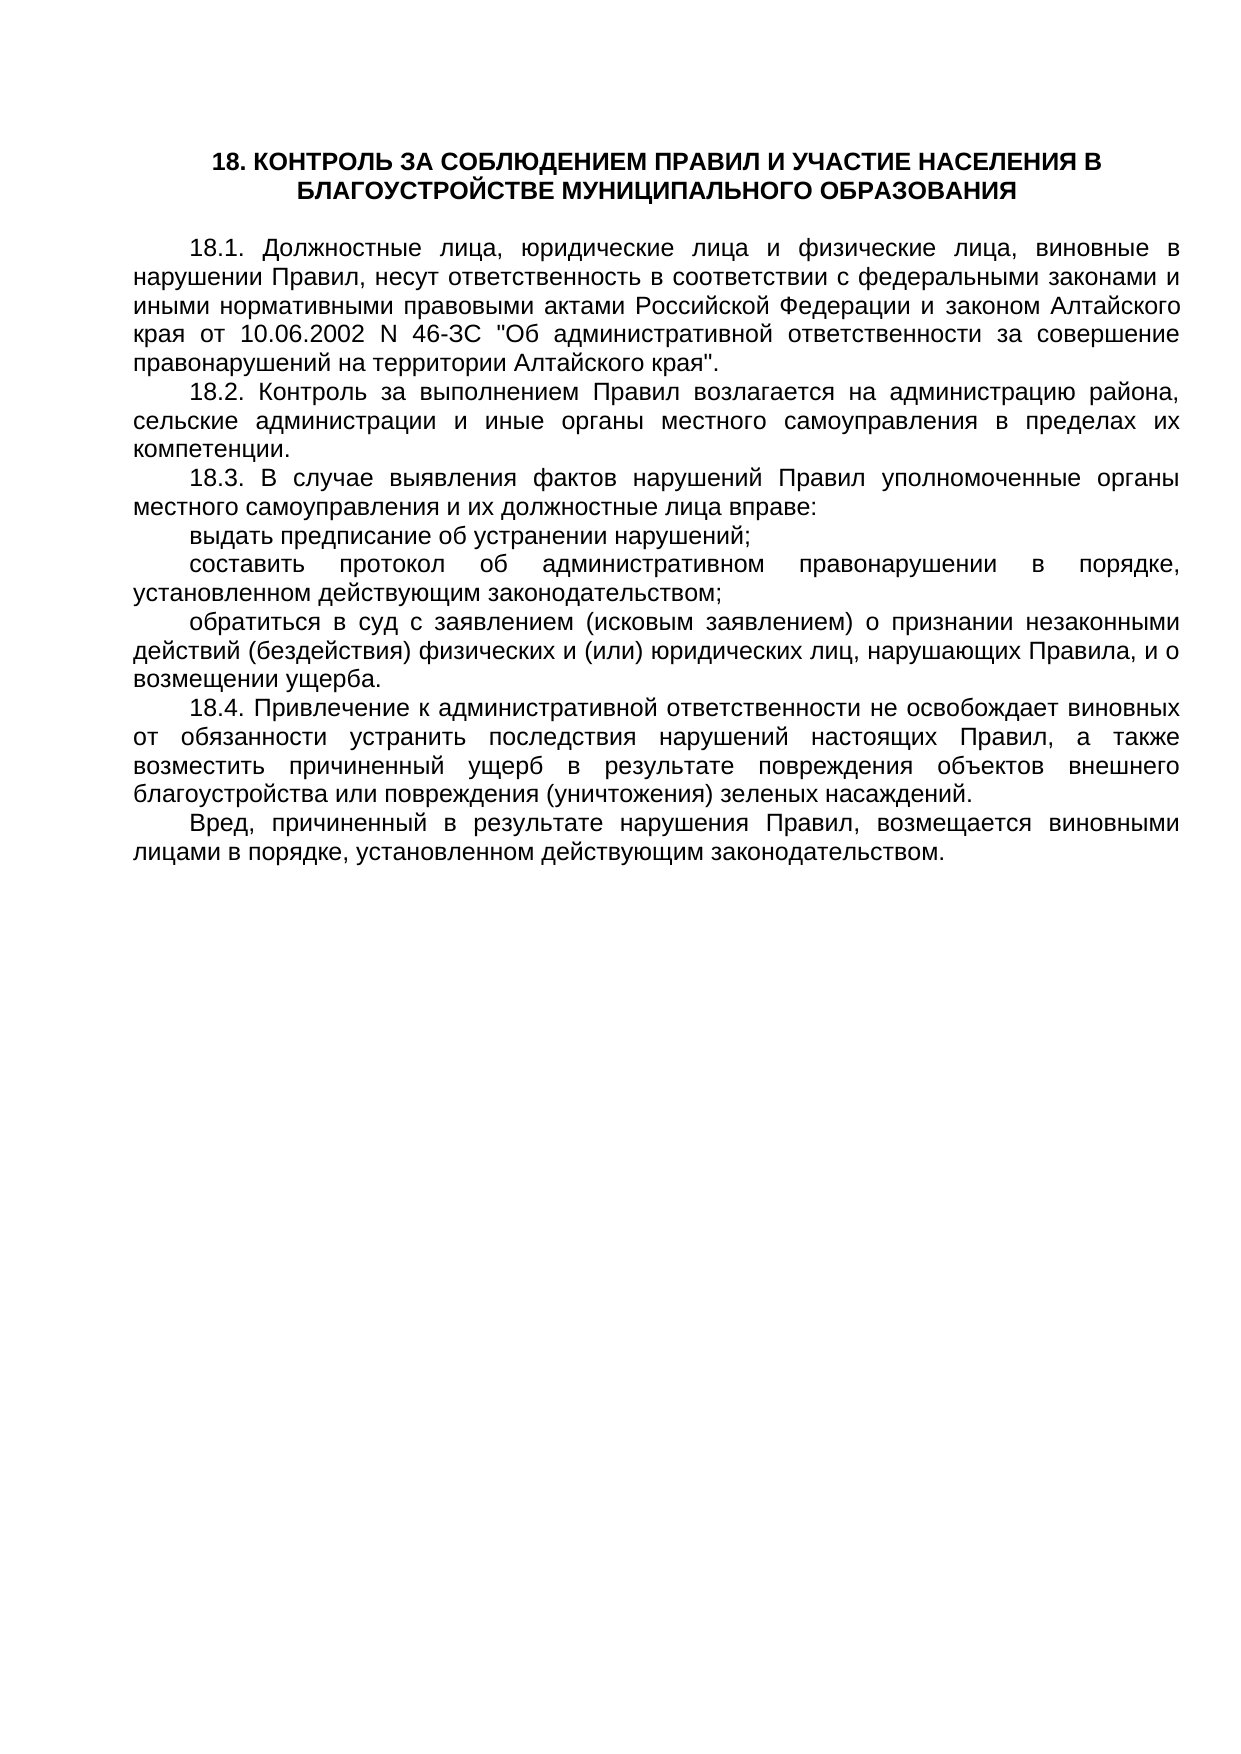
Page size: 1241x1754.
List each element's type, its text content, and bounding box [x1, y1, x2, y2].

text 18.1. Должностные лица, юридические лица и физические лица, виновные в нарушении Правил, несут ответственность в соответствии с федеральными законами и иными нормативными правовыми актами Российской Федерации и законом Алтайского края от 10.06.2002 N 46-ЗС "Об административной ответственности за совершение правонарушений на территории Алтайского края". [133, 233, 1181, 377]
text Вред, причиненный в результате нарушения Правил, возмещается виновными лицами в порядке, установленном действующим законодательством. [133, 808, 1181, 866]
text 18.4. Привлечение к административной ответственности не освобождает виновных от обязанности устранить последствия нарушений настоящих Правил, а также возместить причиненный ущерб в результате повреждения объектов внешнего благоустройства или повреждения (уничтожения) зеленых насаждений. [133, 693, 1181, 808]
text составить протокол об административном правонарушении в порядке, установленном действующим законодательством; [133, 549, 1181, 607]
text 18. КОНТРОЛЬ ЗА СОБЛЮДЕНИЕМ ПРАВИЛ И УЧАСТИЕ НАСЕЛЕНИЯ В БЛАГОУСТРОЙСТВЕ МУНИЦИПАЛЬНОГО ОБРАЗОВАНИЯ [133, 147, 1181, 204]
text выдать предписание об устранении нарушений; [133, 521, 1181, 549]
text 18.2. Контроль за выполнением Правил возлагается на администрацию района, сельские администрации и иные органы местного самоуправления в пределах их компетенции. [133, 377, 1181, 463]
text 18.3. В случае выявления фактов нарушений Правил уполномоченные органы местного самоуправления и их должностные лица вправе: [133, 463, 1181, 521]
text обратиться в суд с заявлением (исковым заявлением) о признании незаконными действий (бездействия) физических и (или) юридических лиц, нарушающих Правила, и о возмещении ущерба. [133, 607, 1181, 693]
